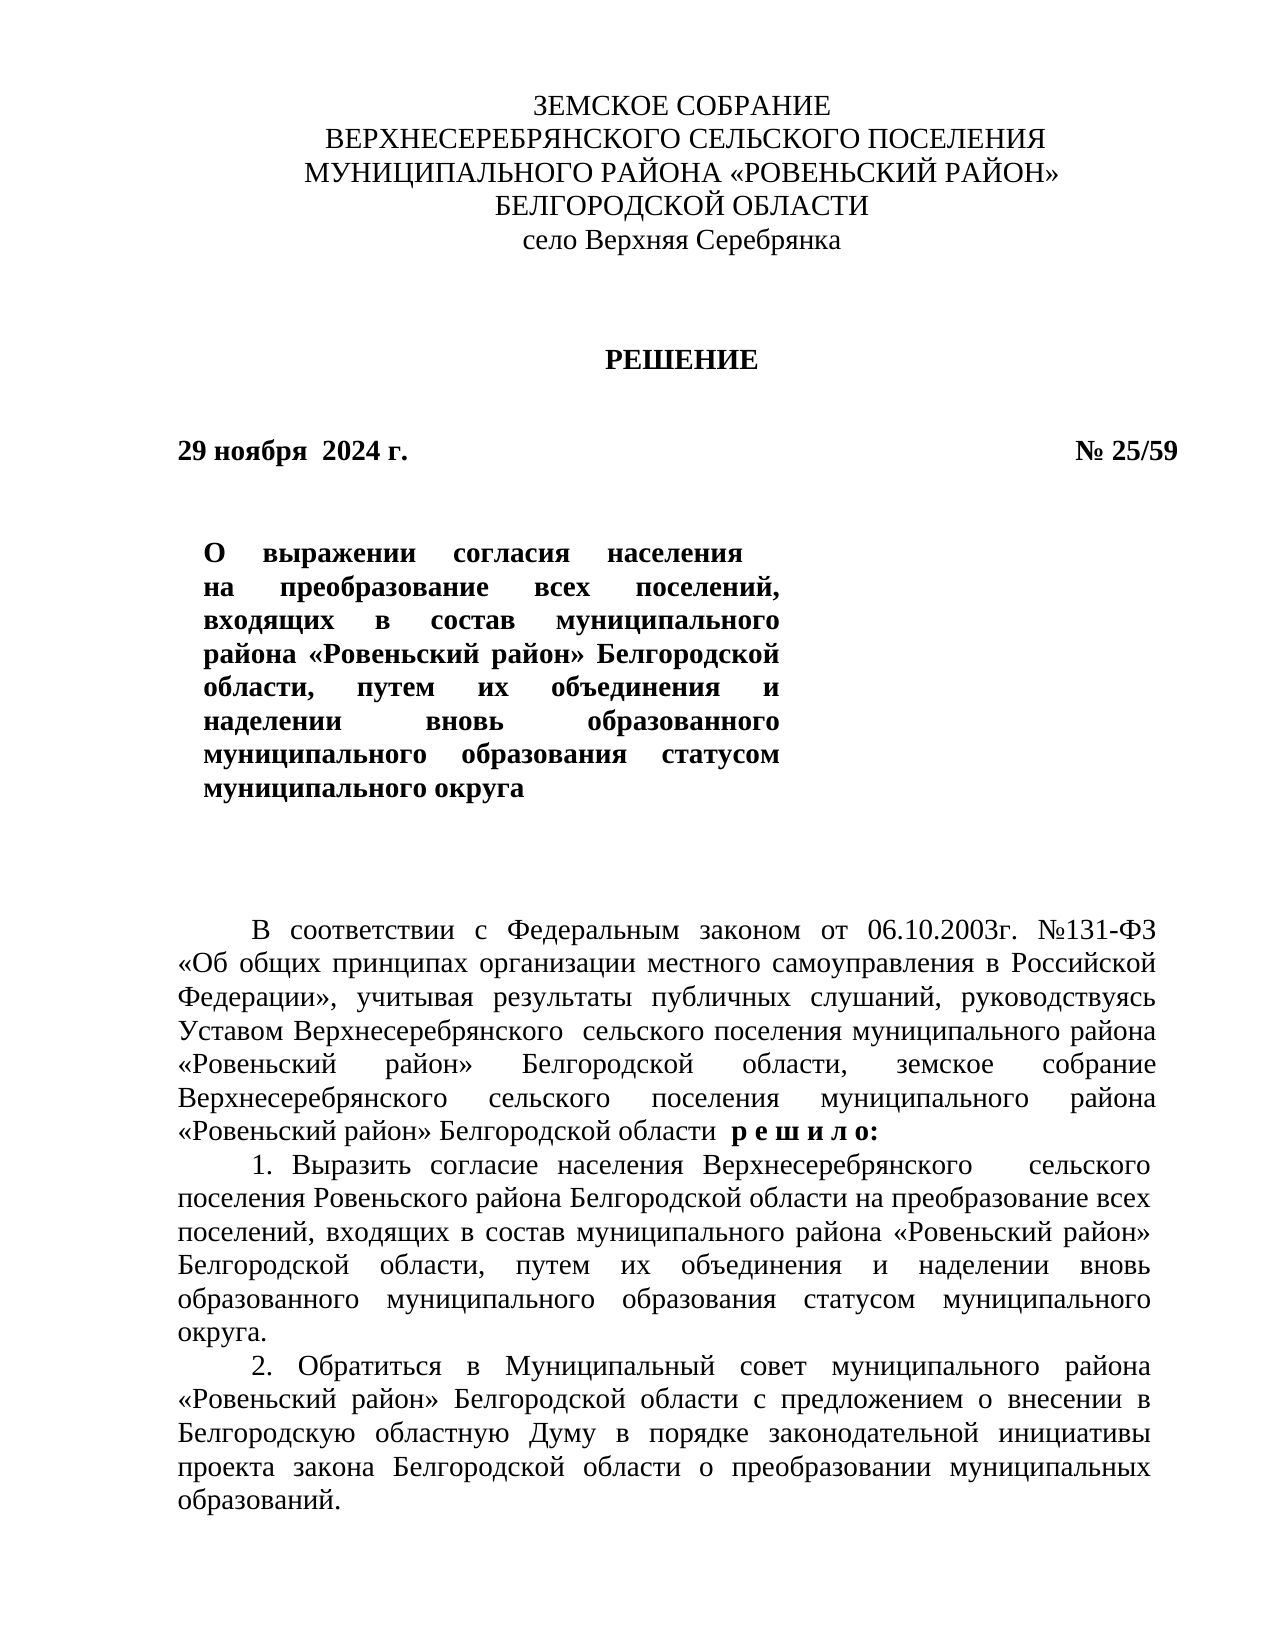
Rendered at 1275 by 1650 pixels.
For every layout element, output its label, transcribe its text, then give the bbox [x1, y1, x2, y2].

text РЕШЕНИЕ [177, 342, 1186, 375]
text ВЕРХНЕСЕРЕБРЯНСКОГО СЕЛЬСКОГО ПОСЕЛЕНИЯ [177, 121, 1186, 155]
text село Верхняя Серебрянка [177, 222, 1186, 256]
text БЕЛГОРОДСКОЙ ОБЛАСТИ [177, 188, 1186, 222]
text 1. Выразить согласие населения Верхнесеребрянского сельского поселения Ровеньского района Белгородской области на преобразование всех поселений, входящих в состав муниципального района «Ровеньский район» Белгородской области, путем их объединения и наделении вновь образованного муниципального образования статусом муниципального округа. [177, 1147, 1152, 1348]
text МУНИЦИПАЛЬНОГО РАЙОНА «РОВЕНЬСКИЙ РАЙОН» [177, 155, 1186, 188]
text 2. Обратиться в Муниципальный совет муниципального района «Ровеньский район» Белгородской области с предложением о внесении в Белгородскую областную Думу в порядке законодательной инициативы проекта закона Белгородской области о преобразовании муниципальных образований. [177, 1348, 1152, 1516]
text 29 ноября 2024 г. № 25/59 [177, 433, 1186, 466]
text В соответствии с Федеральным законом от 06.10.2003г. №131-ФЗ «Об общих принципах организации местного самоуправления в Российской Федерации», учитывая результаты публичных слушаний, руководствуясь Уставом Верхнесеребрянского сельского поселения муниципального района «Ровеньский район» Белгородской области, земское собрание Верхнесеребрянского сельского поселения муниципального района «Ровеньский район» Белгородской области р е ш и л о: [177, 912, 1157, 1147]
text ЗЕМСКОЕ СОБРАНИЕ [177, 88, 1186, 121]
table_header О выражении согласия населения на преобразование всех поселений, входящих в состав муниципального района «Ровеньский район» Белгородской области, путем их объединения и наделении вновь образованного муниципального образования статусом муниципального округа [177, 535, 791, 843]
